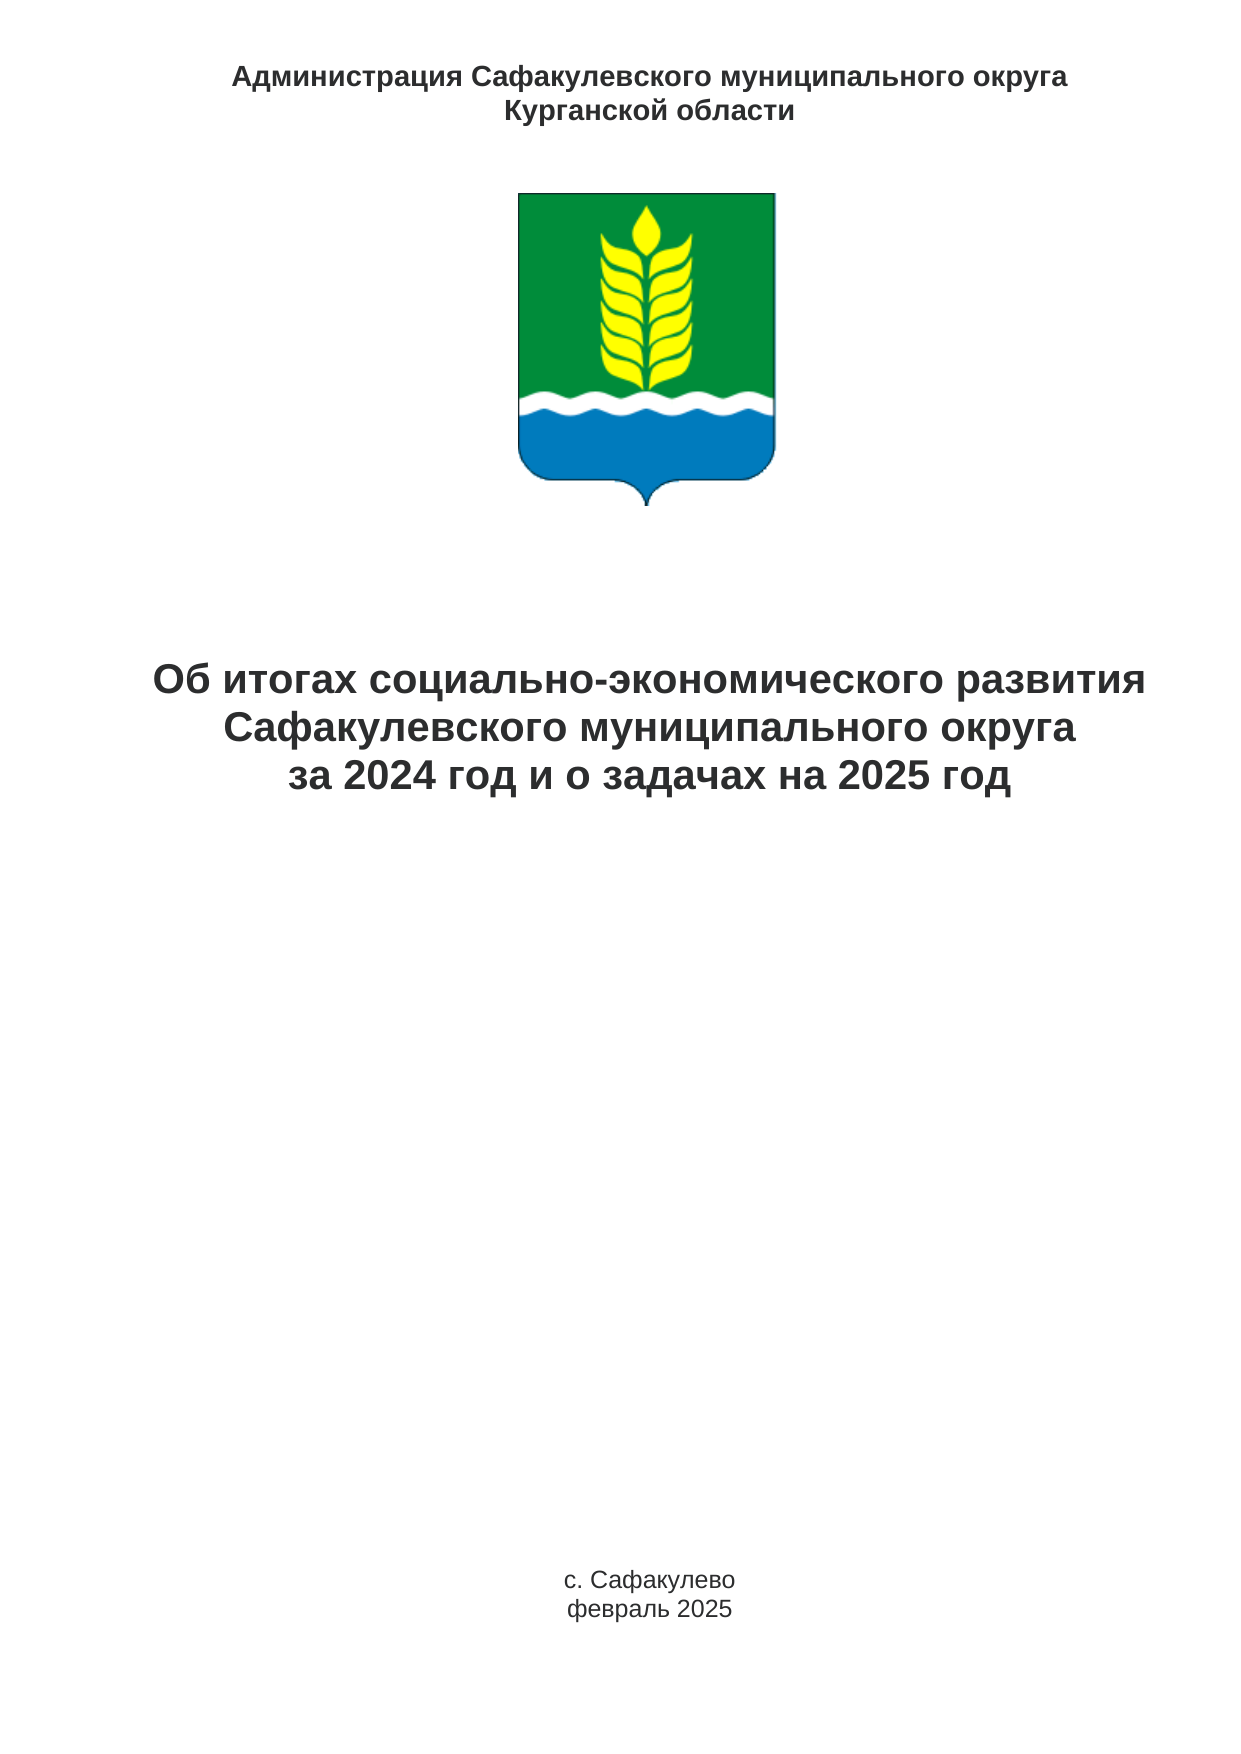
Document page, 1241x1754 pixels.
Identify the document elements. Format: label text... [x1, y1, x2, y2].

text Администрация Сафакулевского муниципального округа [118, 59, 1181, 93]
text за 2024 год и о задачах на 2025 год [118, 750, 1181, 827]
text февраль 2025 [118, 1593, 1181, 1622]
text Об итогах социально-экономического развития Сафакулевского муниципального округа [118, 654, 1181, 750]
picture [518, 193, 781, 506]
text с. Сафакулево [118, 1565, 1181, 1593]
text Курганской области [118, 93, 1181, 126]
